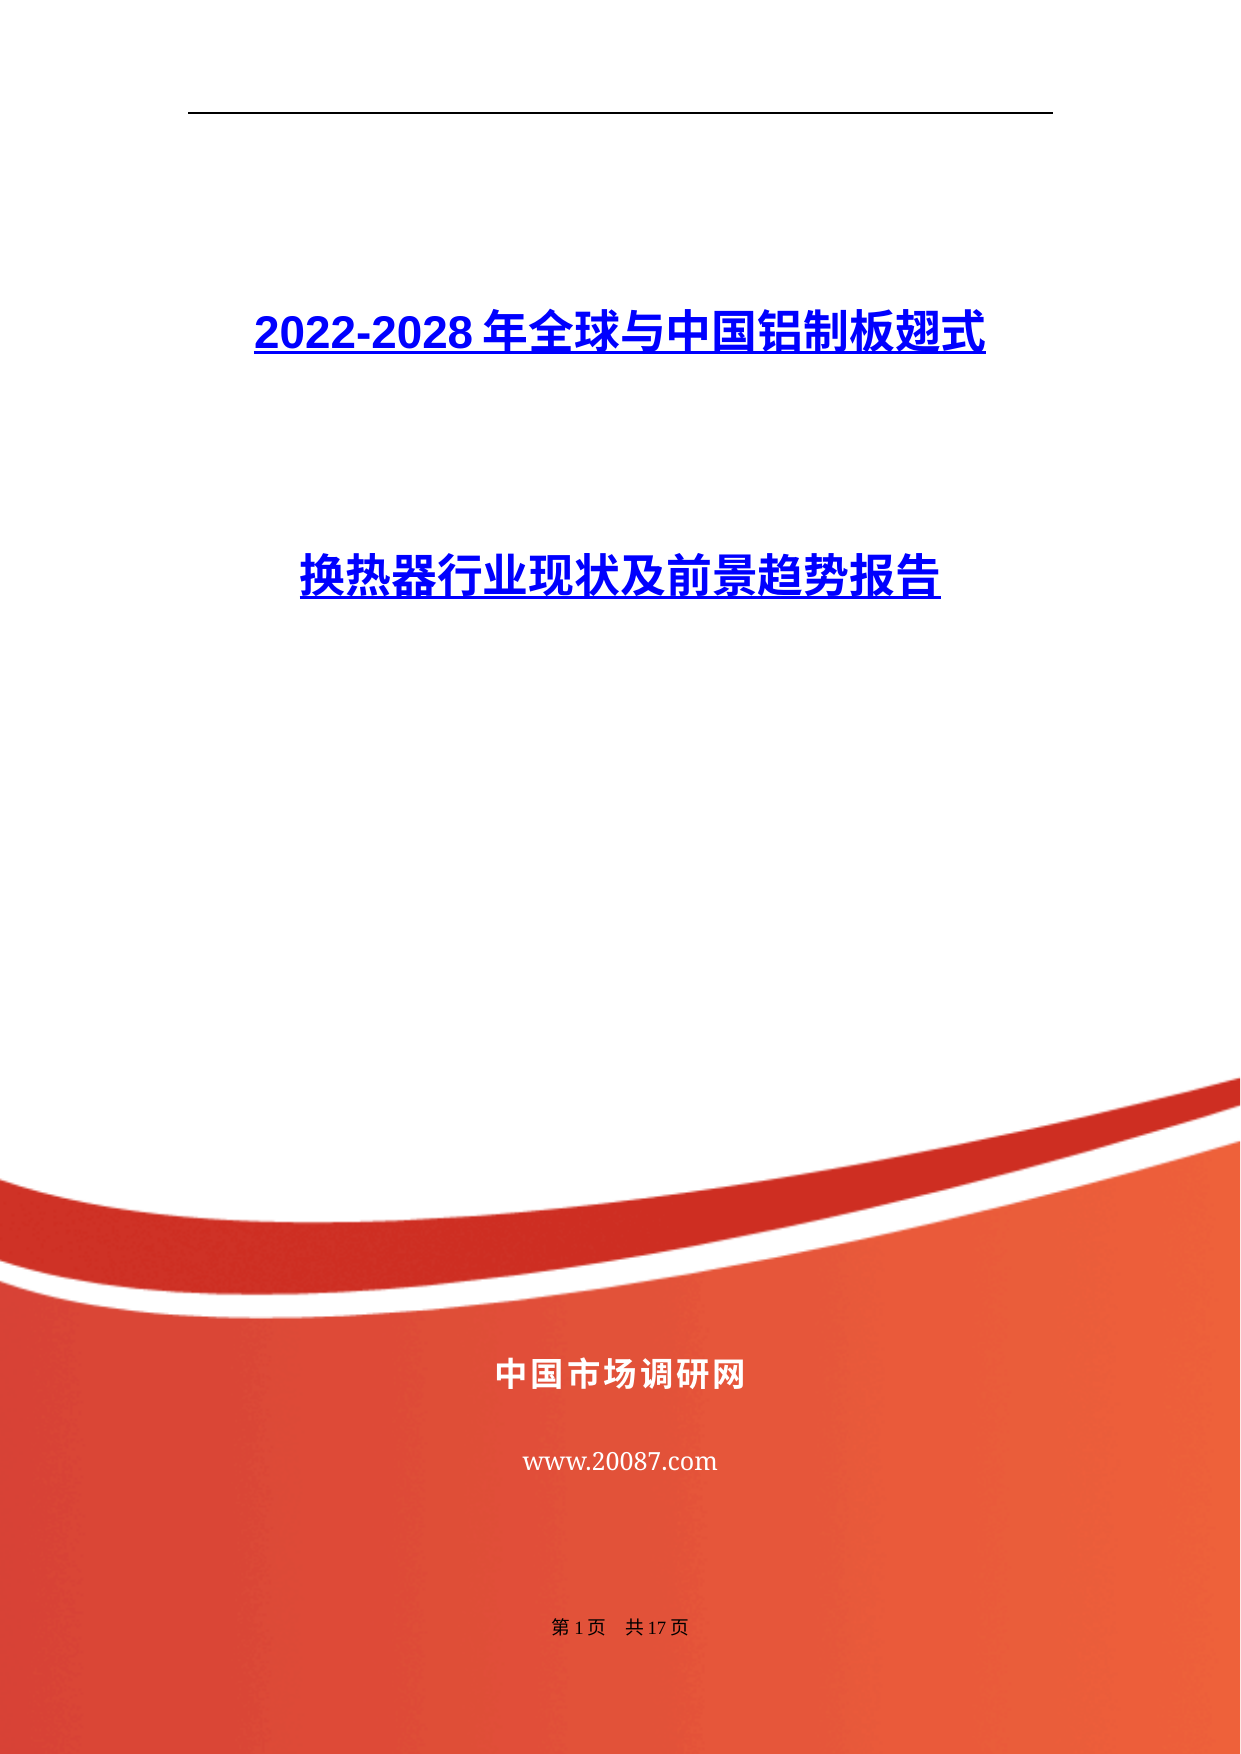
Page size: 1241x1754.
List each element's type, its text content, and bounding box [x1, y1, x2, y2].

table_header 2022-2028年全球与中国铝制板翅式换热器行业现状及前景趋势报告 [188, 207, 1053, 773]
subtitle 中国市场调研网 [187, 1339, 1053, 1404]
picture [0, 1006, 1241, 1754]
text www.20087.com [187, 1428, 1053, 1493]
